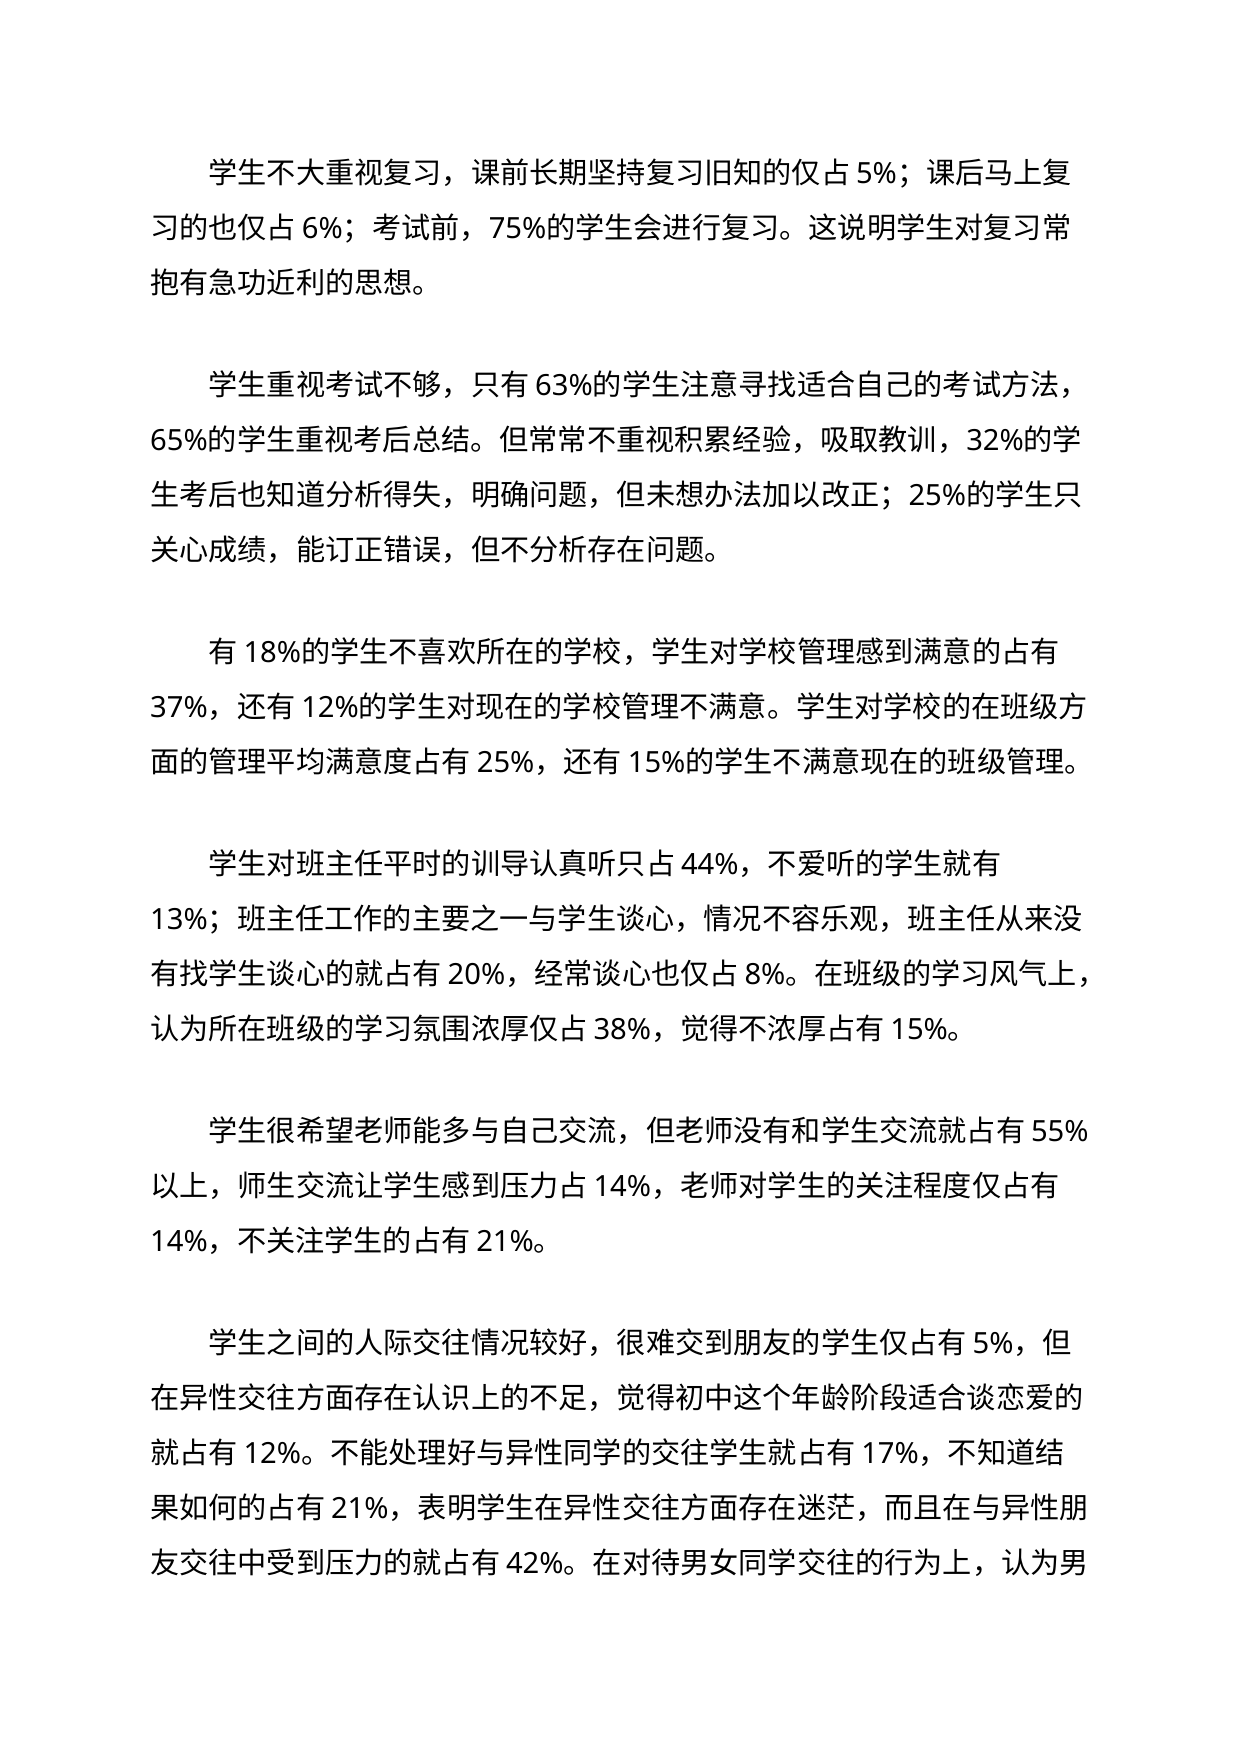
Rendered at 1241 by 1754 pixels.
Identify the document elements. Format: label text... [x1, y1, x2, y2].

text 学生重视考试不够，只有63%的学生注意寻找适合自己的考试方法，65%的学生重视考后总结。但常常不重视积累经验，吸取教训，32%的学生考后也知道分析得失，明确问题，但未想办法加以改正；25%的学生只关心成绩，能订正错误，但不分析存在问题。 [150, 362, 1090, 569]
text 学生不大重视复习，课前长期坚持复习旧知的仅占5%；课后马上复习的也仅占6%；考试前，75%的学生会进行复习。这说明学生对复习常抱有急功近利的思想。 [150, 150, 1090, 302]
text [150, 1319, 1090, 1582]
text 学生对班主任平时的训导认真听只占44%，不爱听的学生就有13%；班主任工作的主要之一与学生谈心，情况不容乐观，班主任从来没有找学生谈心的就占有20%，经常谈心也仅占8%。在班级的学习风气上，认为所在班级的学习氛围浓厚仅占38%，觉得不浓厚占有15%。 [150, 841, 1090, 1048]
text 有18%的学生不喜欢所在的学校，学生对学校管理感到满意的占有37%，还有12%的学生对现在的学校管理不满意。学生对学校的在班级方面的管理平均满意度占有25%，还有15%的学生不满意现在的班级管理。 [150, 628, 1090, 781]
text 学生很希望老师能多与自己交流，但老师没有和学生交流就占有55%以上，师生交流让学生感到压力占14%，老师对学生的关注程度仅占有14%，不关注学生的占有21%。 [150, 1107, 1090, 1260]
